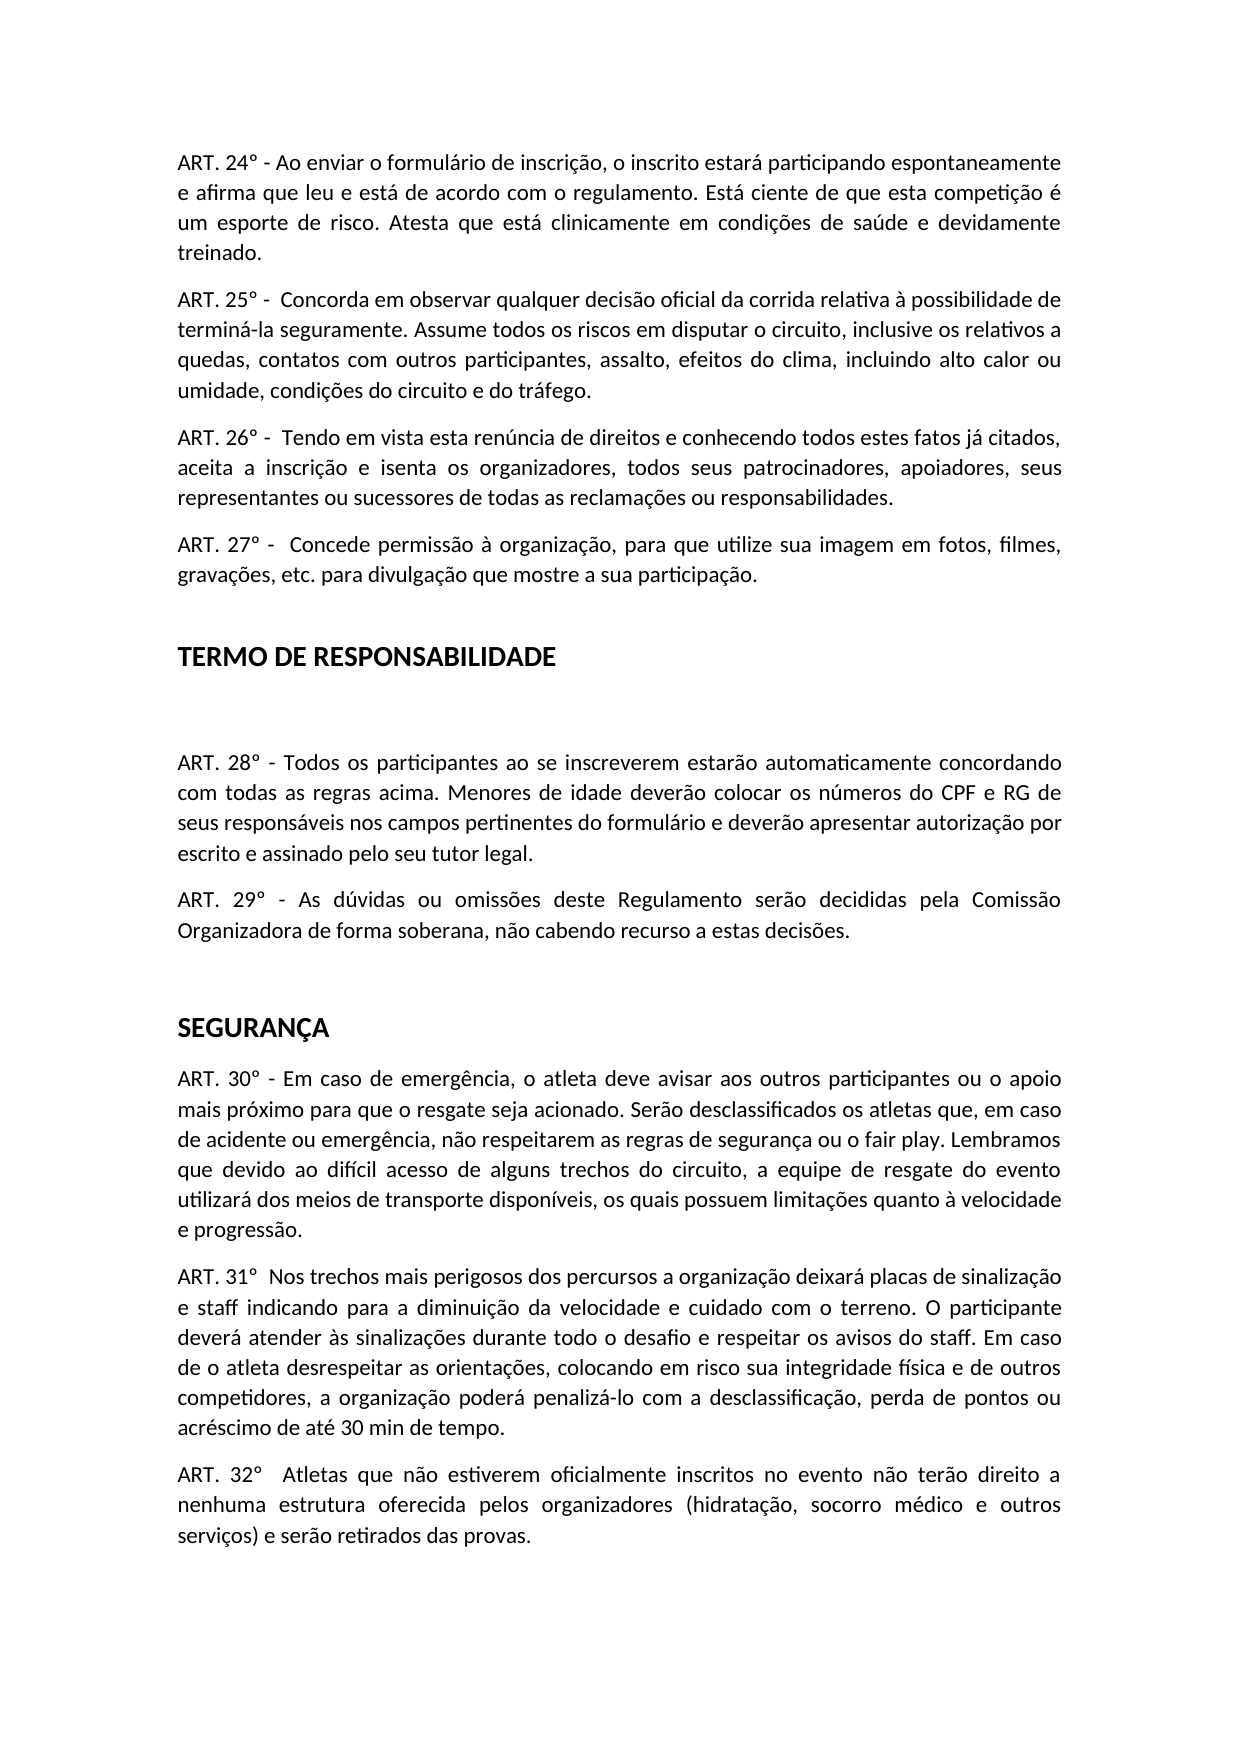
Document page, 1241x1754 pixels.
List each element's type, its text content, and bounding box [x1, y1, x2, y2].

text ART. 28º - Todos os participantes ao se inscreverem estarão automaticamente concordando com todas as regras acima. Menores de idade deverão colocar os números do CPF e RG de seus responsáveis nos campos pertinentes do formulário e deverão apresentar autorização por escrito e assinado pelo seu tutor legal. [177, 748, 1063, 867]
text ART. 25º - Concorda em observar qualquer decisão oficial da corrida relativa à possibilidade de terminá-la seguramente. Assume todos os riscos em disputar o circuito, inclusive os relativos a quedas, contatos com outros participantes, assalto, efeitos do clima, incluindo alto calor ou umidade, condições do circuito e do tráfego. [177, 285, 1063, 404]
text ART. 27º - Concede permissão à organização, para que utilize sua imagem em fotos, filmes, gravações, etc. para divulgação que mostre a sua participação. [177, 530, 1063, 588]
text SEGURANÇA [177, 1009, 1063, 1045]
text ART. 32º Atletas que não estiverem oficialmente inscritos no evento não terão direito a nenhuma estrutura oferecida pelos organizadores (hidratação, socorro médico e outros serviços) e serão retirados das provas. [177, 1460, 1063, 1549]
text ART. 31º Nos trechos mais perigosos dos percursos a organização deixará placas de sinalização e staff indicando para a diminuição da velocidade e cuidado com o terreno. O participante deverá atender às sinalizações durante todo o desafio e respeitar os avisos do staff. Em caso de o atleta desrespeitar as orientações, colocando em risco sua integridade física e de outros competidores, a organização poderá penalizá-lo com a desclassificação, perda de pontos ou acréscimo de até 30 min de tempo. [177, 1262, 1063, 1442]
text ART. 24º - Ao enviar o formulário de inscrição, o inscrito estará participando espontaneamente e afirma que leu e está de acordo com o regulamento. Está ciente de que esta competição é um esporte de risco. Atesta que está clinicamente em condições de saúde e devidamente treinado. [177, 148, 1063, 266]
text ART. 26º - Tendo em vista esta renúncia de direitos e conhecendo todos estes fatos já citados, aceita a inscrição e isenta os organizadores, todos seus patrocinadores, apoiadores, seus representantes ou sucessores de todas as reclamações ou responsabilidades. [177, 423, 1063, 511]
text TERMO DE RESPONSABILIDADE [177, 607, 1063, 673]
text ART. 30º - Em caso de emergência, o atleta deve avisar aos outros participantes ou o apoio mais próximo para que o resgate seja acionado. Serão desclassificados os atletas que, em caso de acidente ou emergência, não respeitarem as regras de segurança ou o fair play. Lembramos que devido ao difícil acesso de alguns trechos do circuito, a equipe de resgate do evento utilizará dos meios de transporte disponíveis, os quais possuem limitações quanto à velocidade e progressão. [177, 1064, 1063, 1244]
text ART. 29º - As dúvidas ou omissões deste Regulamento serão decididas pela Comissão Organizadora de forma soberana, não cabendo recurso a estas decisões. [177, 886, 1063, 944]
